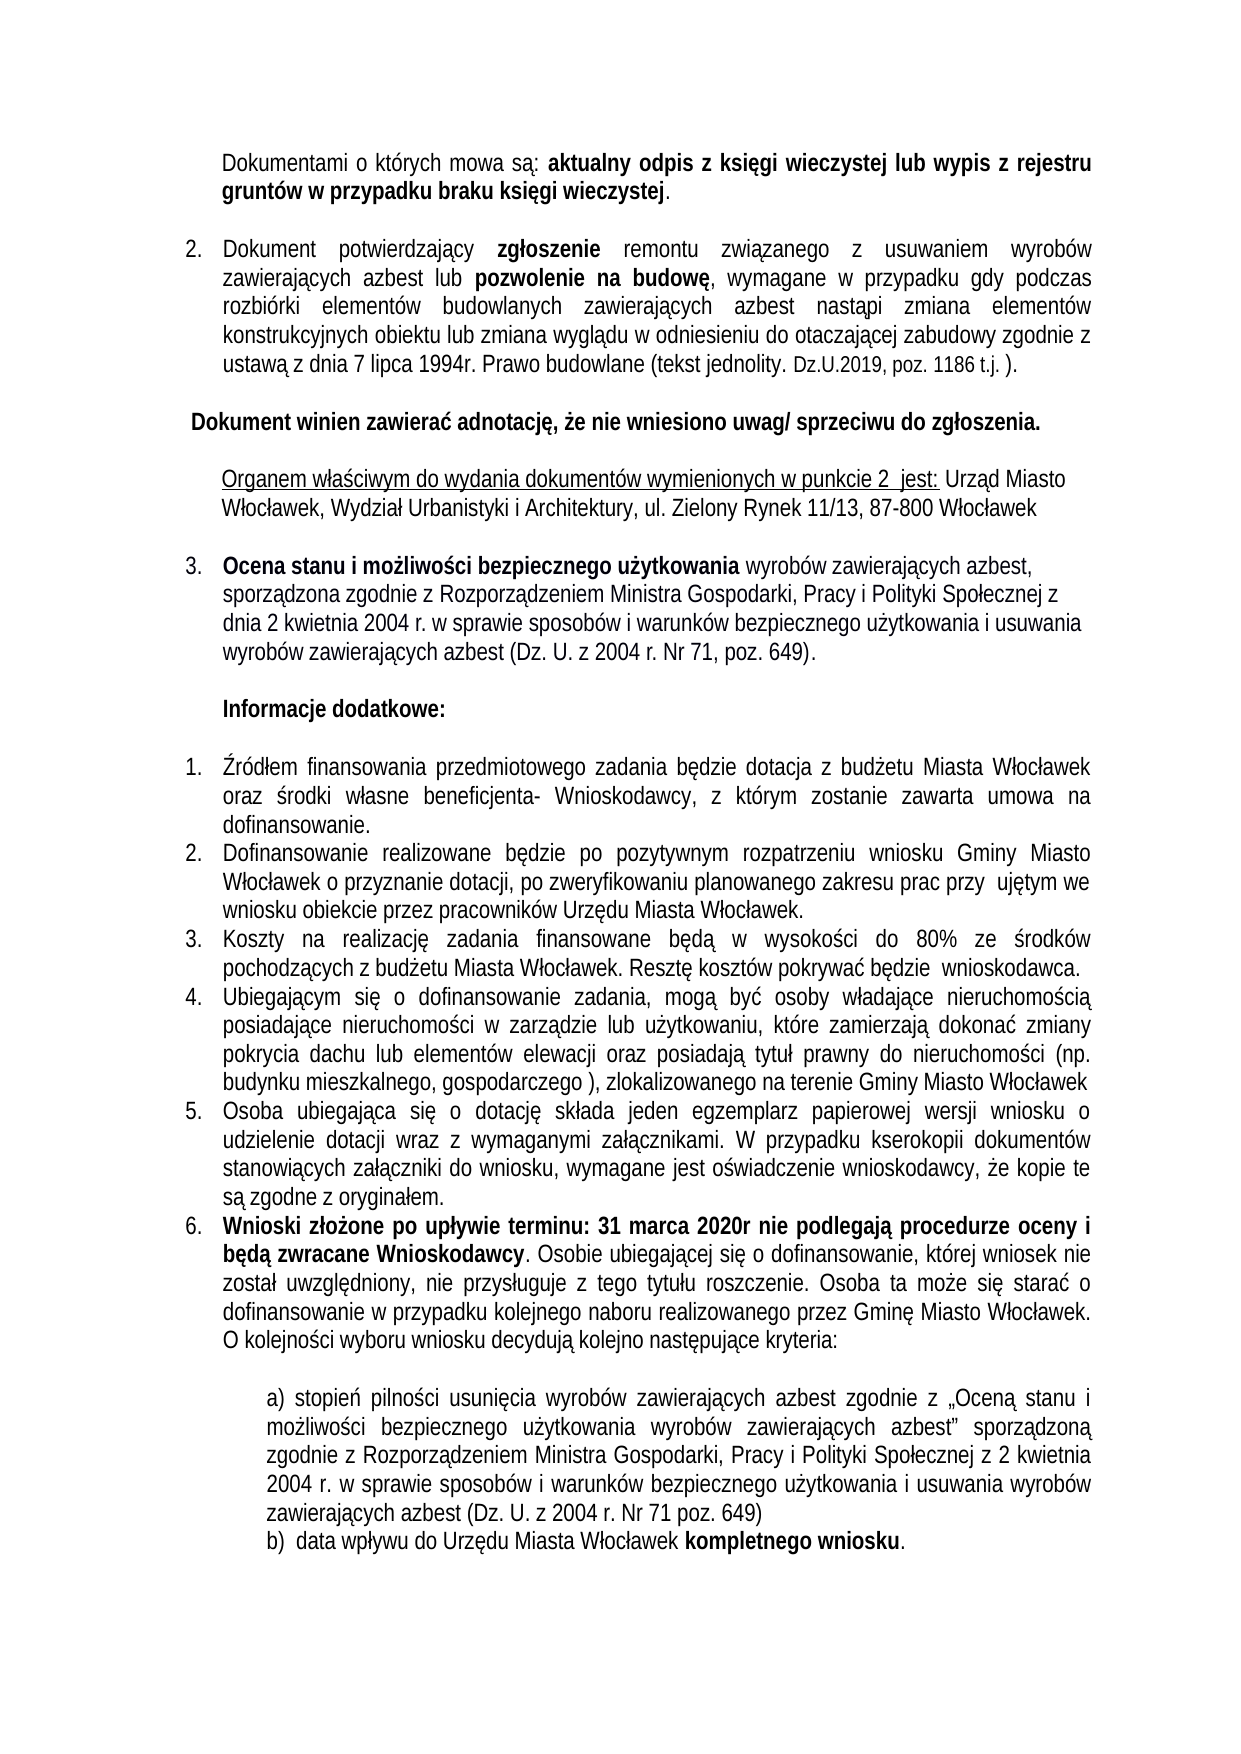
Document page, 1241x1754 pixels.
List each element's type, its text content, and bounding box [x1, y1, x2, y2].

text Organem właściwym do wydania dokumentów wymienionych w punkcie 2 jest: Urząd Miasto Włocławek, Wydział Urbanistyki i Architektury, ul. Zielony Rynek 11/13, 87-800 Włocławek [221, 464, 1093, 522]
list Ubiegającym się o dofinansowanie zadania, mogą być osoby władające nieruchomością posiadające nieruchomości w zarządzie lub użytkowaniu, które zamierzają dokonać zmiany pokrycia dachu lub elementów elewacji oraz posiadają tytuł prawny do nieruchomości (np. budynku mieszkalnego, gospodarczego ), zlokalizowanego na terenie Gminy Miasto Włocławek [185, 981, 1093, 1096]
text Dokumentami o których mowa są: aktualny odpis z księgi wieczystej lub wypis z rejestru gruntów w przypadku braku księgi wieczystej. [222, 148, 1093, 205]
list Dofinansowanie realizowane będzie po pozytywnym rozpatrzeniu wniosku Gminy Miasto Włocławek o przyznanie dotacji, po zweryfikowaniu planowanego zakresu prac przy ujętym we wniosku obiekcie przez pracowników Urzędu Miasta Włocławek. [185, 838, 1093, 924]
list Dokument potwierdzający zgłoszenie remontu związanego z usuwaniem wyrobów zawierających azbest lub pozwolenie na budowę, wymagane w przypadku gdy podczas rozbiórki elementów budowlanych zawierających azbest nastąpi zmiana elementów konstrukcyjnych obiektu lub zmiana wyglądu w odniesieniu do otaczającej zabudowy zgodnie z ustawą z dnia 7 lipca 1994r. Prawo budowlane (tekst jednolity. Dz.U.2019, poz. 1186 t.j. ). [185, 234, 1093, 377]
list Wnioski złożone po upływie terminu: 31 marca 2020r nie podlegają procedurze oceny i będą zwracane Wnioskodawcy. Osobie ubiegającej się o dofinansowanie, której wniosek nie został uwzględniony, nie przysługuje z tego tytułu roszczenie. Osoba ta może się starać o dofinansowanie w przypadku kolejnego naboru realizowanego przez Gminę Miasto Włocławek. O kolejności wyboru wniosku decydują kolejno następujące kryteria: [185, 1211, 1093, 1354]
text a) stopień pilności usunięcia wyrobów zawierających azbest zgodnie z „Oceną stanu i możliwości bezpiecznego użytkowania wyrobów zawierających azbest” sporządzoną zgodnie z Rozporządzeniem Ministra Gospodarki, Pracy i Polityki Społecznej z 2 kwietnia 2004 r. w sprawie sposobów i warunków bezpiecznego użytkowania i usuwania wyrobów zawierających azbest (Dz. U. z 2004 r. Nr 71 poz. 649) [266, 1383, 1093, 1526]
list Źródłem finansowania przedmiotowego zadania będzie dotacja z budżetu Miasta Włocławek oraz środki własne beneficjenta- Wnioskodawcy, z którym zostanie zawarta umowa na dofinansowanie. [185, 752, 1093, 838]
text b) data wpływu do Urzędu Miasta Włocławek kompletnego wniosku. [266, 1526, 1093, 1555]
list Koszty na realizację zadania finansowane będą w wysokości do 80% ze środków pochodzących z budżetu Miasta Włocławek. Resztę kosztów pokrywać będzie wnioskodawca. [185, 924, 1093, 981]
text Informacje dodatkowe: [223, 694, 1093, 723]
list Osoba ubiegająca się o dotację składa jeden egzemplarz papierowej wersji wniosku o udzielenie dotacji wraz z wymaganymi załącznikami. W przypadku kserokopii dokumentów stanowiących załączniki do wniosku, wymagane jest oświadczenie wnioskodawcy, że kopie te są zgodne z oryginałem. [185, 1096, 1093, 1211]
text Dokument winien zawierać adnotację, że nie wniesiono uwag/ sprzeciwu do zgłoszenia. [185, 406, 1093, 435]
list Ocena stanu i możliwości bezpiecznego użytkowania wyrobów zawierających azbest, sporządzona zgodnie z Rozporządzeniem Ministra Gospodarki, Pracy i Polityki Społecznej z dnia 2 kwietnia 2004 r. w sprawie sposobów i warunków bezpiecznego użytkowania i usuwania wyrobów zawierających azbest (Dz. U. z 2004 r. Nr 71, poz. 649). [185, 551, 1093, 665]
